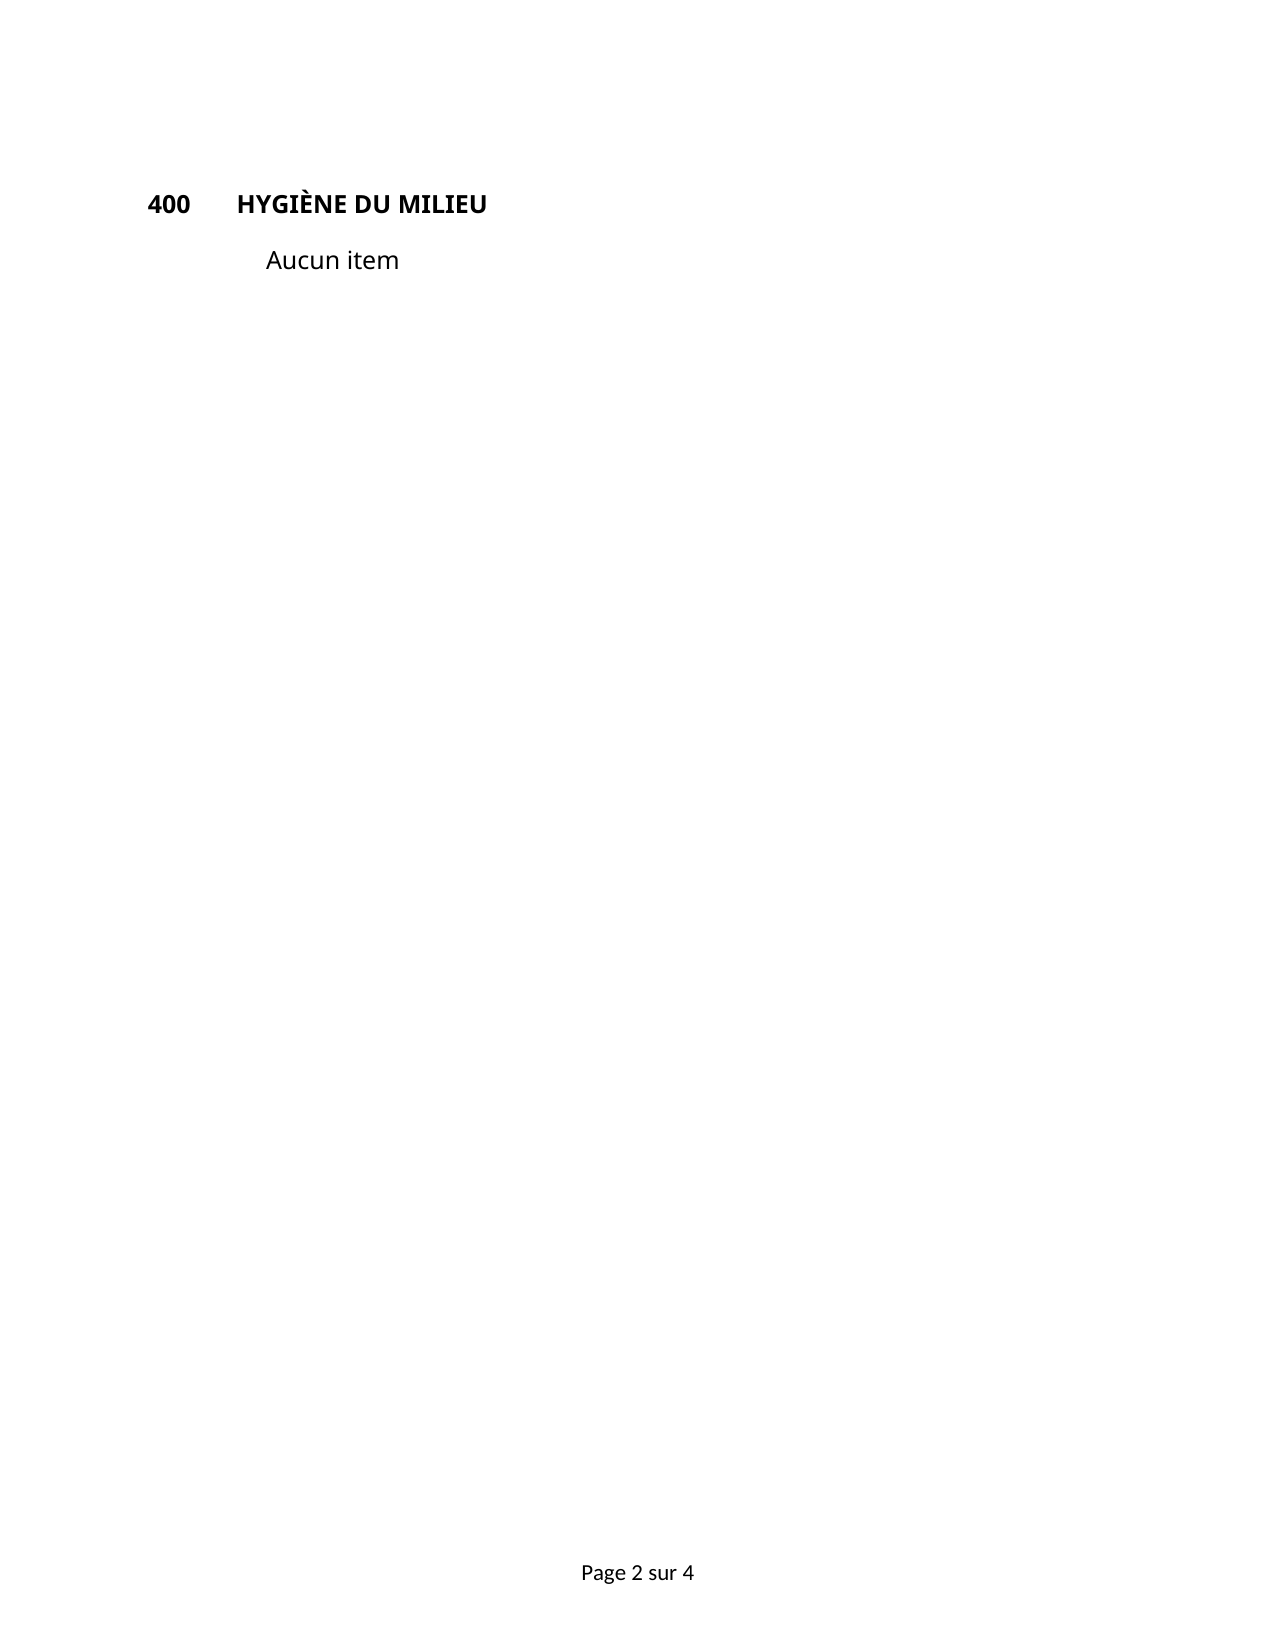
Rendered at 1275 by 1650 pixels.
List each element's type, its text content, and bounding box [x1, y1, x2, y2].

list HYGIÈNE DU MILIEU [148, 187, 1127, 221]
text Aucun item [266, 243, 1127, 277]
